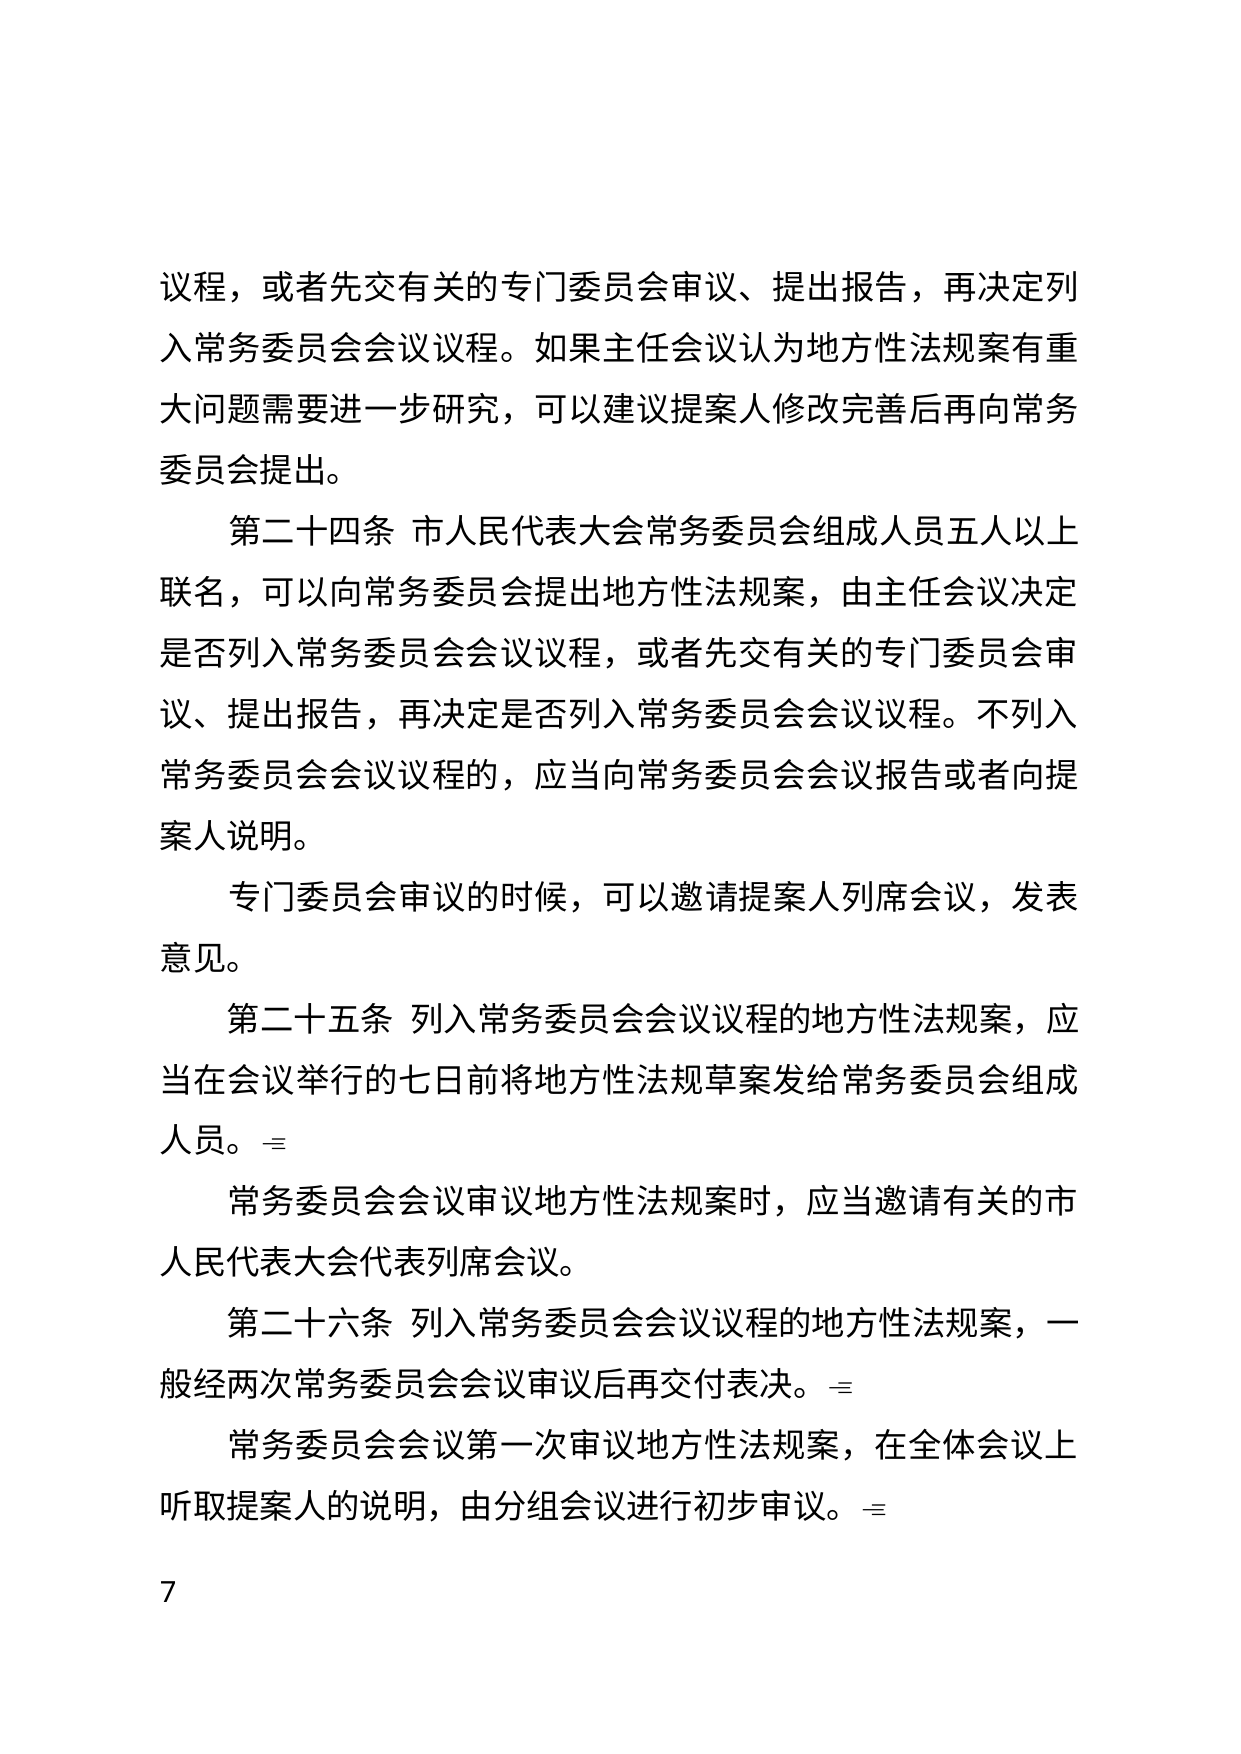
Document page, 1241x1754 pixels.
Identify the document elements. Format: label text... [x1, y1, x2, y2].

text 第二十四条 市人民代表大会常务委员会组成人员五人以上联名，可以向常务委员会提出地方性法规案，由主任会议决定是否列入常务委员会会议议程，或者先交有关的专门委员会审议、提出报告，再决定是否列入常务委员会会议议程。不列入常务委员会会议议程的，应当向常务委员会会议报告或者向提案人说明。 [159, 498, 1081, 864]
text 第二十六条 列入常务委员会会议议程的地方性法规案，一般经两次常务委员会会议审议后再交付表决。 [159, 1291, 1081, 1413]
text 常务委员会会议第一次审议地方性法规案，在全体会议上听取提案人的说明，由分组会议进行初步审议。 [159, 1413, 1081, 1534]
text 常务委员会会议审议地方性法规案时，应当邀请有关的市人民代表大会代表列席会议。 [159, 1169, 1081, 1291]
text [159, 255, 1081, 498]
text 专门委员会审议的时候，可以邀请提案人列席会议，发表意见。 [159, 864, 1081, 986]
text 第二十五条 列入常务委员会会议议程的地方性法规案，应当在会议举行的七日前将地方性法规草案发给常务委员会组成人员。 [159, 986, 1081, 1169]
